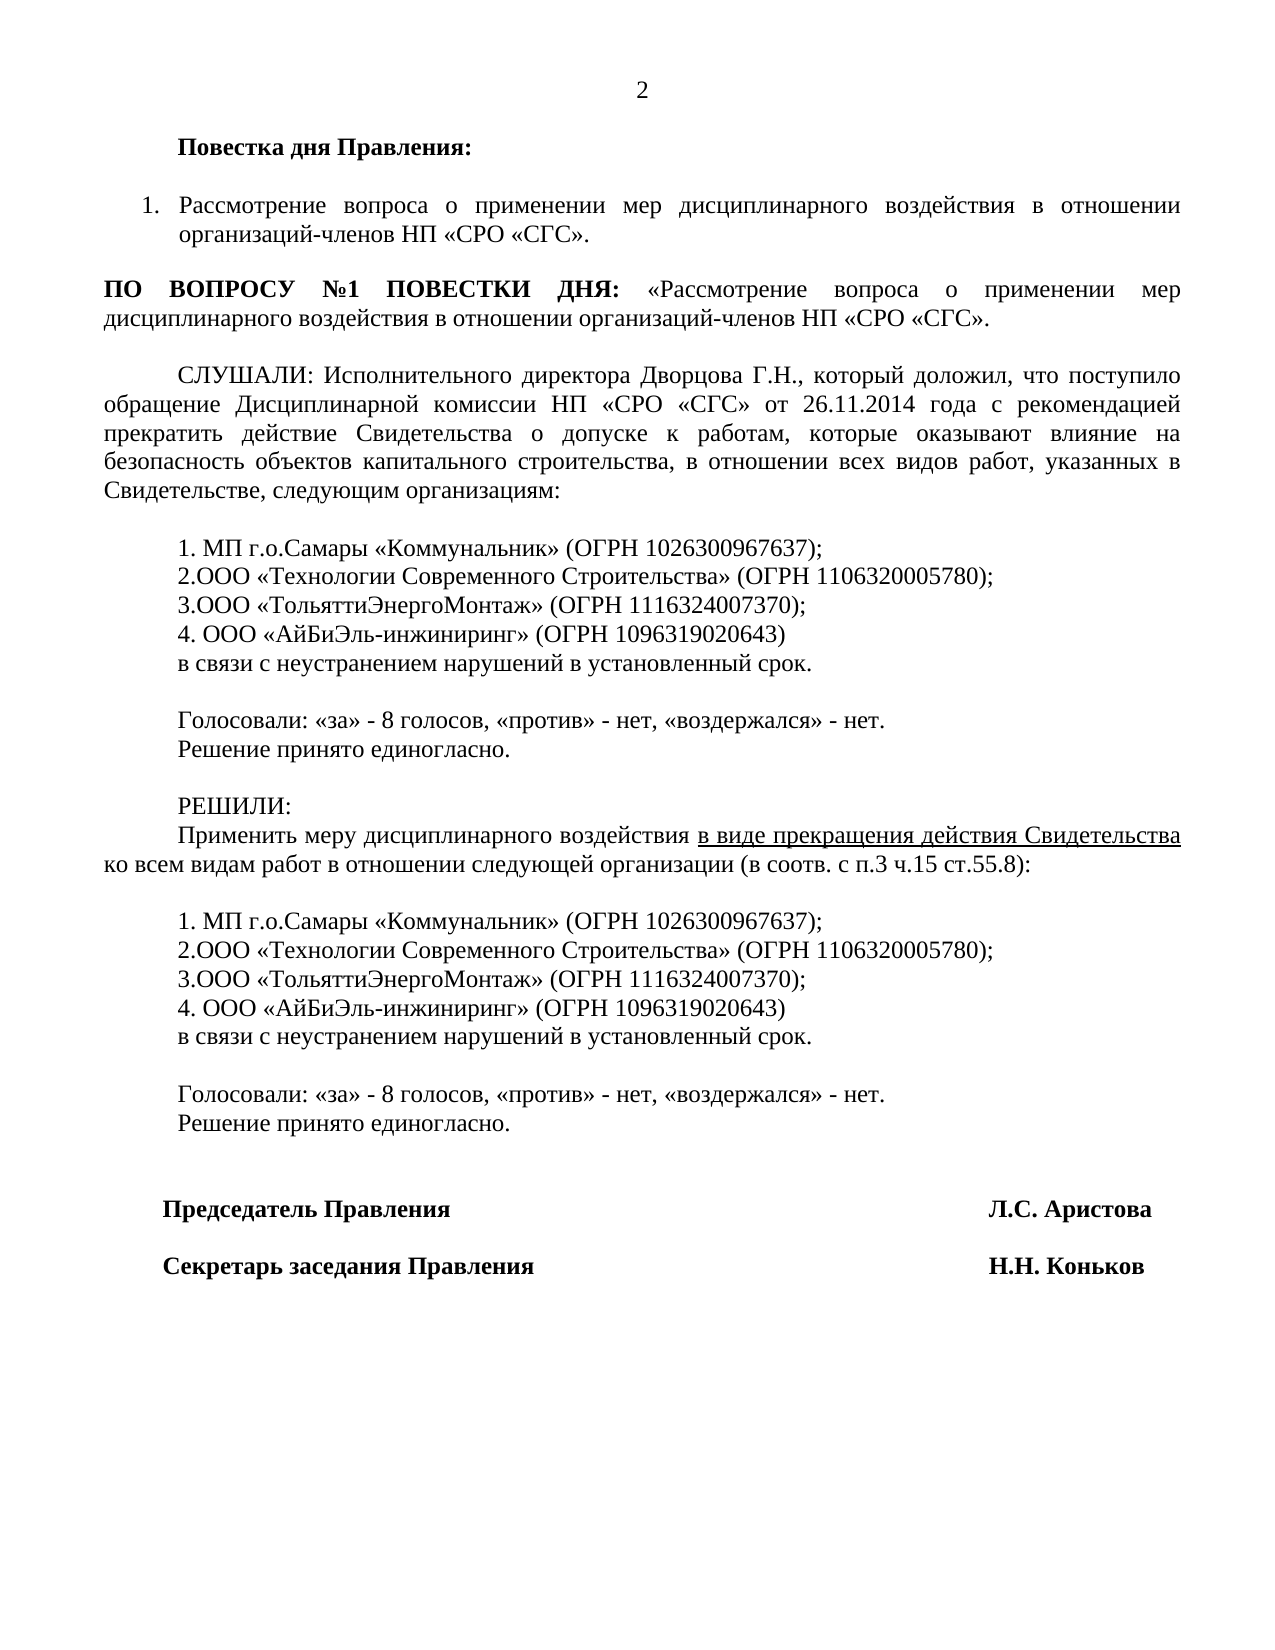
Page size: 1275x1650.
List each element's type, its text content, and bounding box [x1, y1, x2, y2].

text 4. ООО «АйБиЭль-инжиниринг» (ОГРН 1096319020643) [103, 619, 1181, 648]
text 1. МП г.о.Самары «Коммунальник» (ОГРН 1026300967637); [103, 906, 1181, 935]
text Голосовали: «за» - 8 голосов, «против» - нет, «воздержался» - нет. [103, 1079, 1181, 1108]
text в связи с неустранением нарушений в установленный срок. [103, 1021, 1181, 1050]
text Председатель Правления Л.С. Аристова [103, 1194, 1181, 1223]
text 3.ООО «ТольяттиЭнергоМонтаж» (ОГРН 1116324007370); [103, 590, 1181, 619]
text 2.ООО «Технологии Современного Строительства» (ОГРН 1106320005780); [103, 561, 1181, 590]
text в связи с неустранением нарушений в установленный срок. [103, 648, 1181, 676]
text 2.ООО «Технологии Современного Строительства» (ОГРН 1106320005780); [103, 935, 1181, 964]
text Решение принято единогласно. [103, 1108, 1181, 1136]
text Голосовали: «за» - 8 голосов, «против» - нет, «воздержался» - нет. [103, 705, 1181, 734]
text СЛУШАЛИ: Исполнительного директора Дворцова Г.Н., который доложил, что поступило обращение Дисциплинарной комиссии НП «СРО «СГС» от 26.11.2014 года с рекомендацией прекратить действие Свидетельства о допуске к работам, которые оказывают влияние на безопасность объектов капитального строительства, в отношении всех видов работ, указанных в Свидетельстве, следующим организациям: [103, 360, 1181, 504]
text Решение принято единогласно. [103, 734, 1181, 763]
text Повестка дня Правления: [103, 132, 1181, 161]
text 3.ООО «ТольяттиЭнергоМонтаж» (ОГРН 1116324007370); [103, 964, 1181, 993]
text ПО ВОПРОСУ №1 ПОВЕСТКИ ДНЯ: «Рассмотрение вопроса о применении мер дисциплинарного воздействия в отношении организаций-членов НП «СРО «СГС». [103, 274, 1181, 331]
text Применить меру дисциплинарного воздействия в виде прекращения действия Свидетельства ко всем видам работ в отношении следующей организации (в соотв. с п.3 ч.15 ст.55.8): [103, 820, 1181, 878]
list Рассмотрение вопроса о применении мер дисциплинарного воздействия в отношении организаций-членов НП «СРО «СГС». [141, 190, 1181, 247]
text РЕШИЛИ: [103, 791, 1181, 820]
text 1. МП г.о.Самары «Коммунальник» (ОГРН 1026300967637); [103, 533, 1181, 561]
text 4. ООО «АйБиЭль-инжиниринг» (ОГРН 1096319020643) [103, 993, 1181, 1021]
text Секретарь заседания Правления Н.Н. Коньков [103, 1251, 1181, 1280]
